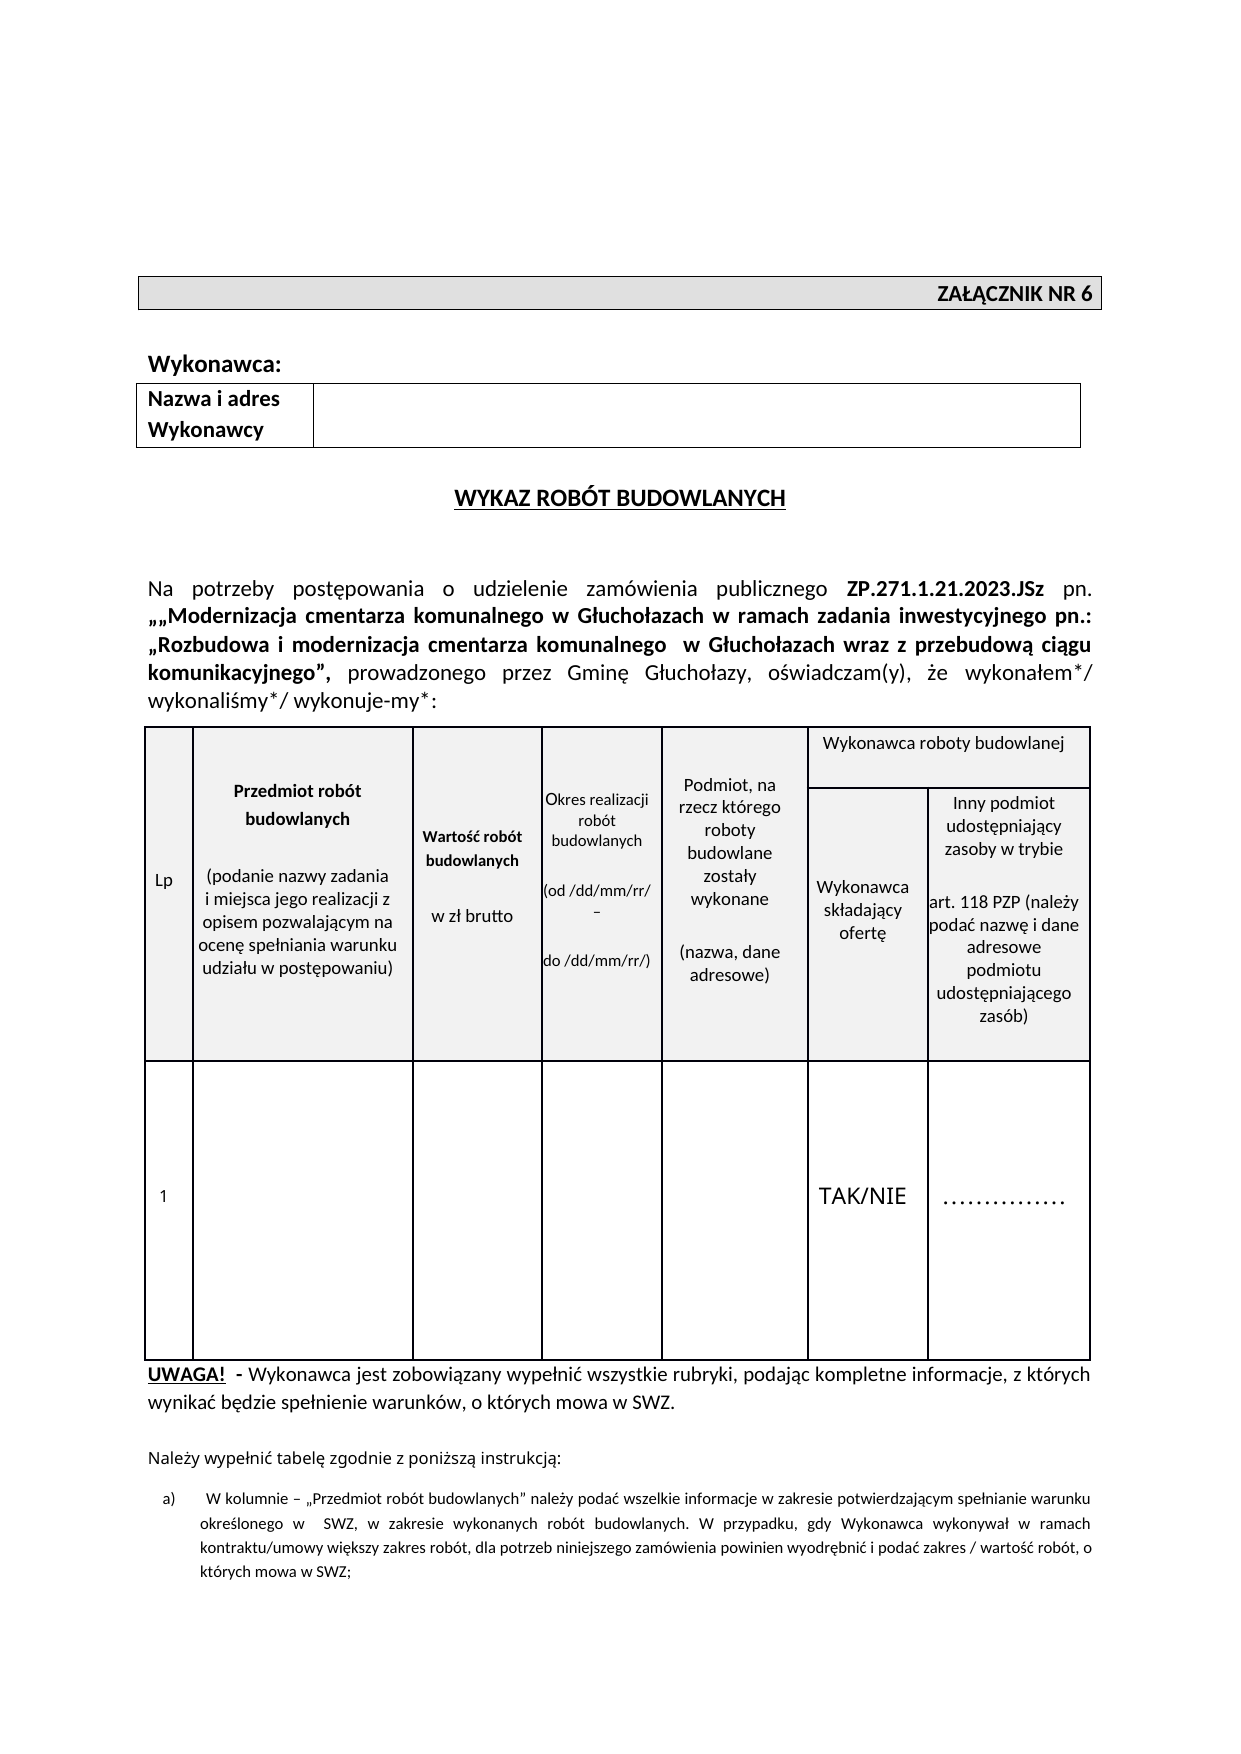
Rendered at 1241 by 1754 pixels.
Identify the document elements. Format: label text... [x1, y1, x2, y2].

table_header Lp [146, 728, 192, 1060]
table_header Wartość robót budowlanych w zł brutto [414, 728, 541, 1060]
table_cell 1 [146, 1062, 192, 1359]
text Na potrzeby postępowania o udzielenie zamówienia publicznego ZP.271.1.21.2023.JSz pn. „„Modernizacja cmentarza komunalnego w Głuchołazach w ramach zadania inwestycyjnego pn.: „Rozbudowa i modernizacja cmentarza komunalnego w Głuchołazach wraz z przebudową ciągu komunikacyjnego”, prowadzonego przez Gminę Głuchołazy, oświadczam(y), że wykonałem*/ wykonaliśmy*/ wykonuje-my*: [148, 574, 1093, 714]
table_cell [543, 1062, 661, 1359]
table_cell …………… [929, 1062, 1089, 1359]
text a) W kolumnie – „Przedmiot robót budowlanych” należy podać wszelkie informacje w zakresie potwierdzającym spełnianie warunku określonego w SWZ, w zakresie wykonanych robót budowlanych. W przypadku, gdy Wykonawca wykonywał w ramach kontraktu/umowy większy zakres robót, dla potrzeb niniejszego zamówienia powinien wyodrębnić i podać zakres / wartość robót, o których mowa w SWZ; [162, 1488, 1093, 1582]
text WYKAZ ROBÓT BUDOWLANYCH [148, 483, 1093, 513]
table_header [314, 384, 1080, 447]
table_header Przedmiot robót budowlanych (podanie nazwy zadania i miejsca jego realizacji z opisem pozwalającym na ocenę spełniania warunku udziału w postępowaniu) [194, 728, 412, 1060]
table_header Podmiot, na rzecz którego roboty budowlane zostały wykonane (nazwa, dane adresowe) [663, 728, 807, 1060]
text Należy wypełnić tabelę zgodnie z poniższą instrukcją: [148, 1447, 1093, 1469]
table_header Nazwa i adres Wykonawcy [137, 384, 313, 447]
table_header Okres realizacji robót budowlanych (od /dd/mm/rr/ – do /dd/mm/rr/) [543, 728, 661, 1060]
table_cell Wykonawca składający ofertę [809, 789, 927, 1060]
text UWAGA! - Wykonawca jest zobowiązany wypełnić wszystkie rubryki, podając kompletne informacje, z których wynikać będzie spełnienie warunków, o których mowa w SWZ. [148, 1361, 1093, 1415]
table_header Wykonawca roboty budowlanej [809, 728, 1089, 787]
table_cell [414, 1062, 541, 1359]
text Wykonawca: [148, 348, 1093, 379]
subtitle ZAŁĄCZNIK NR 6 [139, 277, 1101, 309]
table_cell [194, 1062, 412, 1359]
table_cell Inny podmiot udostępniający zasoby w trybie art. 118 PZP (należy podać nazwę i dane adresowe podmiotu udostępniającego zasób) [929, 789, 1089, 1060]
table_cell [663, 1062, 807, 1359]
table_cell TAK/NIE [809, 1062, 927, 1359]
